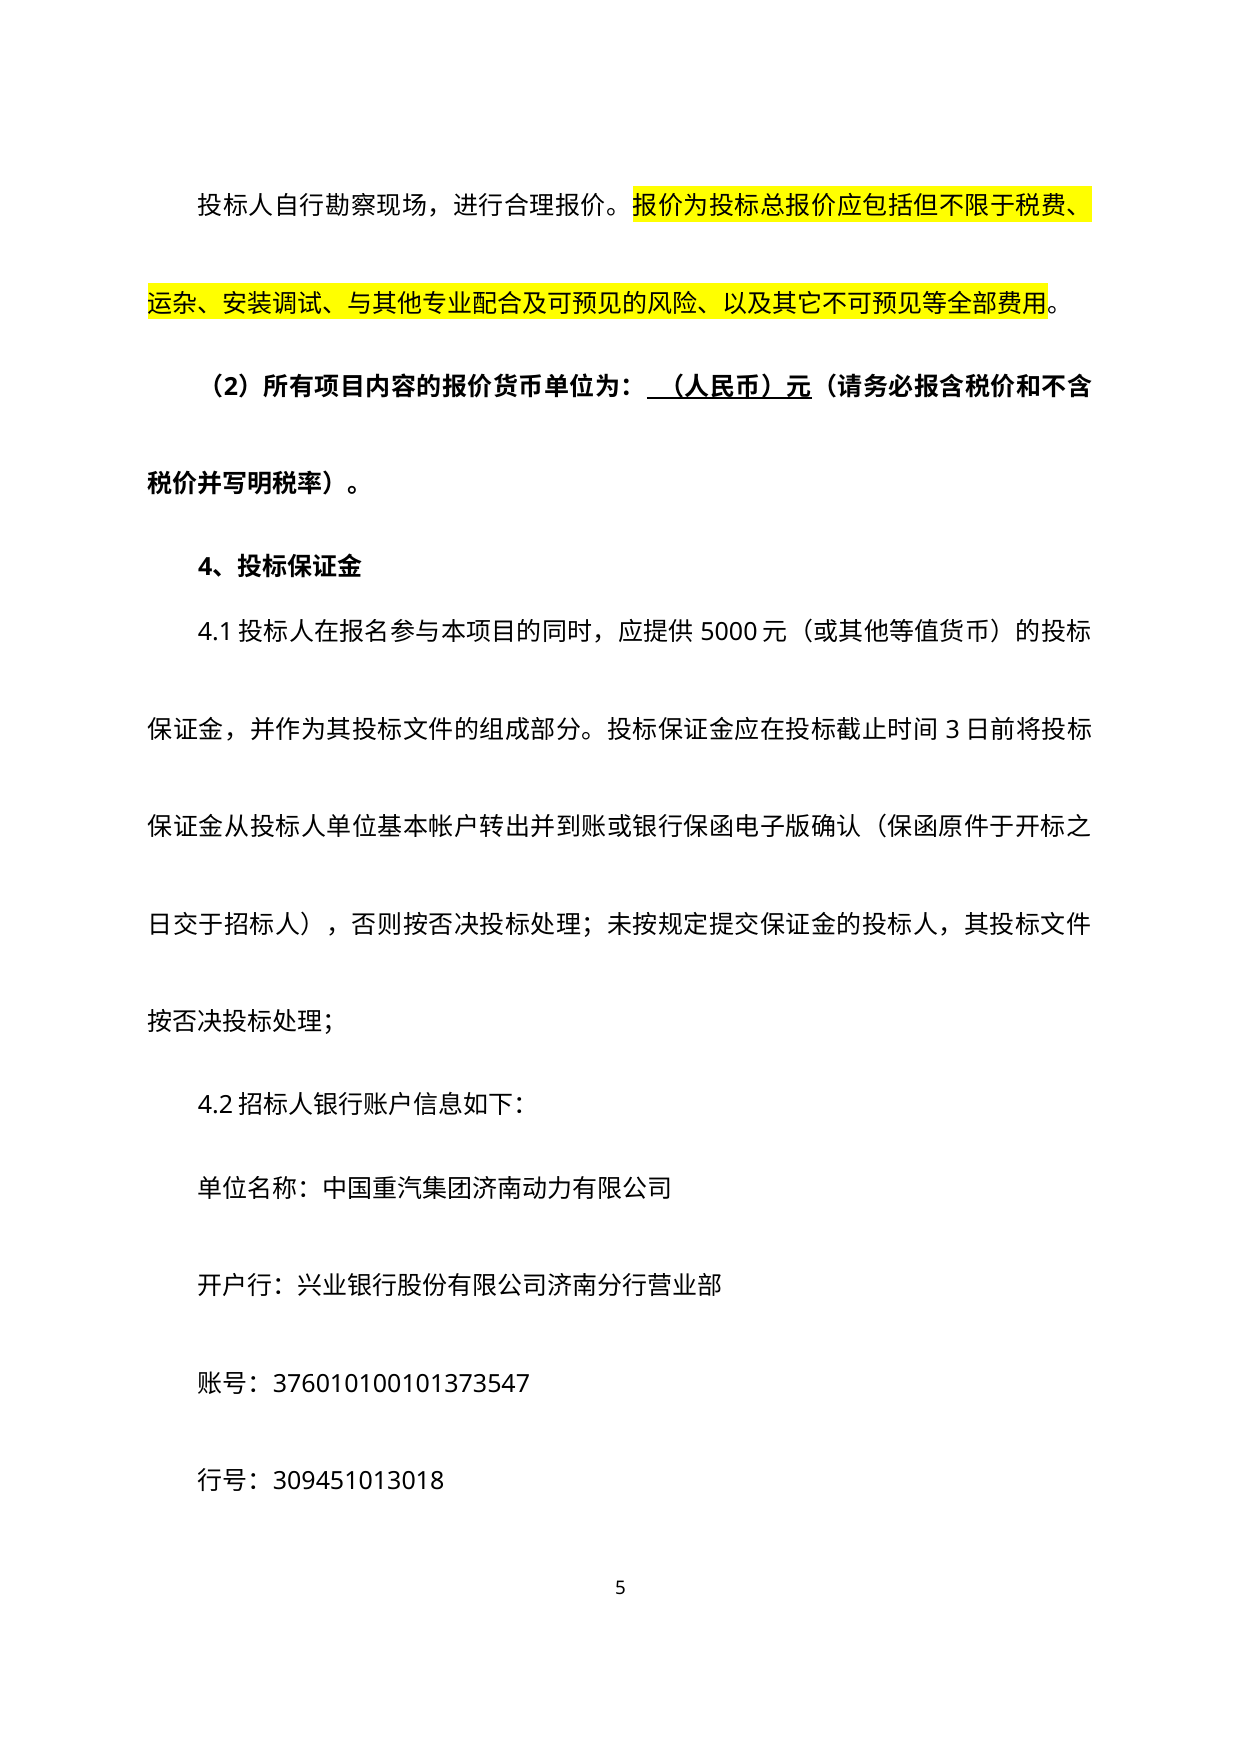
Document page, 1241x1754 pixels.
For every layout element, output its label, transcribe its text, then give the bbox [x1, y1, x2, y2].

text （2）所有项目内容的报价货币单位为： （人民币）元（请务必报含税价和不含税价并写明税率）。 [148, 352, 1092, 514]
text 4.2招标人银行账户信息如下： [148, 1071, 1092, 1136]
text 投标人自行勘察现场，进行合理报价。报价为投标总报价应包括但不限于税费、运杂、安装调试、与其他专业配合及可预见的风险、以及其它不可预见等全部费用。 [148, 171, 1092, 334]
text 4.1投标人在报名参与本项目的同时，应提供5000元（或其他等值货币）的投标保证金，并作为其投标文件的组成部分。投标保证金应在投标截止时间3日前将投标保证金从投标人单位基本帐户转出并到账或银行保函电子版确认（保函原件于开标之日交于招标人），否则按否决投标处理；未按规定提交保证金的投标人，其投标文件按否决投标处理； [148, 597, 1092, 1052]
text 4、投标保证金 [148, 532, 1092, 597]
text 单位名称：中国重汽集团济南动力有限公司 开户行：兴业银行股份有限公司济南分行营业部 账号：376010100101373547 行号：309451013018 [198, 1154, 1092, 1511]
